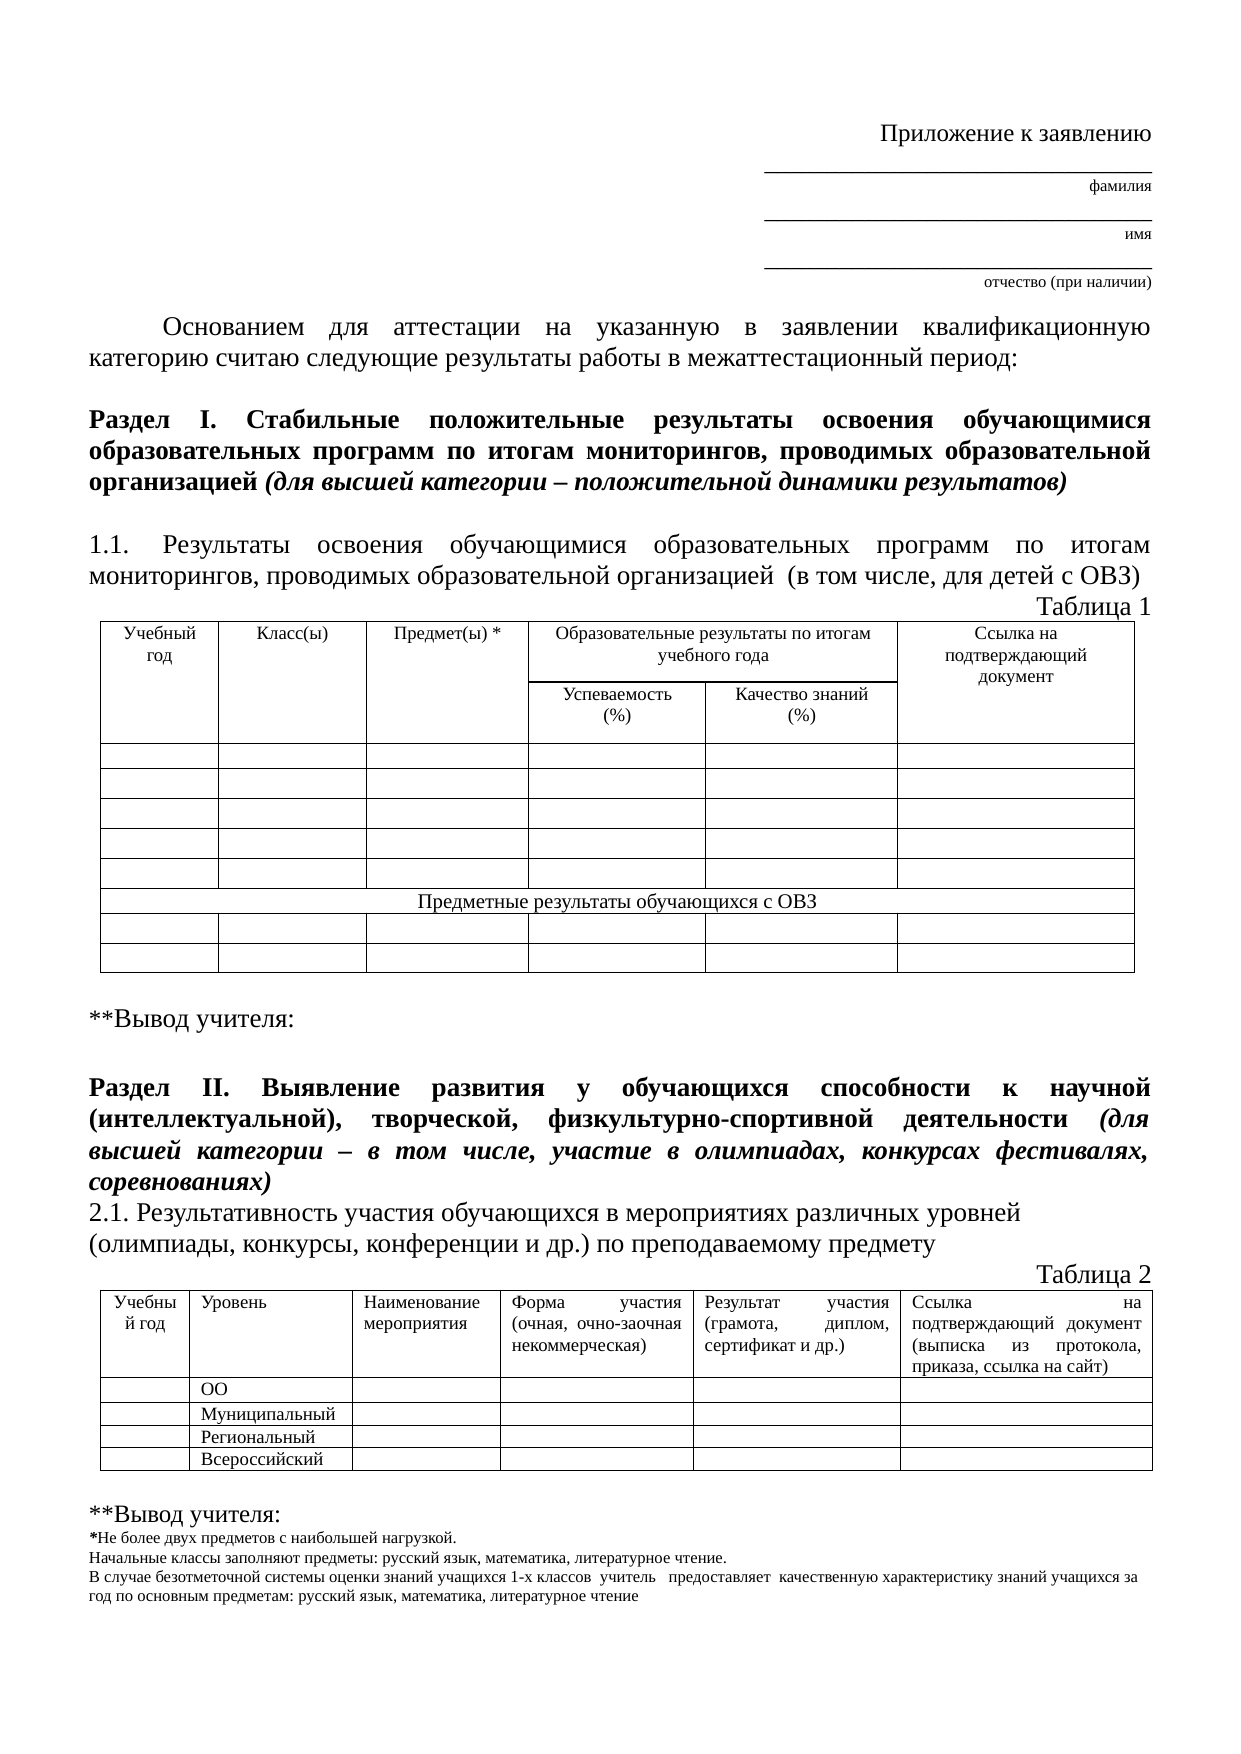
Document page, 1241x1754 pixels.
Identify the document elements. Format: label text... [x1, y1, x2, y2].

text _______________________________ [89, 243, 1152, 271]
table_cell [706, 829, 897, 858]
table_cell [898, 799, 1134, 828]
table_header Ссылка на подтверждающий документ [898, 622, 1134, 743]
table_cell [219, 859, 366, 887]
table_cell Муниципальный [190, 1403, 352, 1424]
table_cell [101, 744, 218, 768]
table_cell [101, 769, 218, 798]
table_cell [901, 1426, 1152, 1447]
text _______________________________ [89, 147, 1152, 176]
text **Вывод учителя: [89, 1002, 1152, 1033]
text Приложение к заявлению [89, 118, 1152, 147]
table_cell [694, 1403, 900, 1424]
table_cell [219, 829, 366, 858]
table_cell [898, 769, 1134, 798]
table_cell [529, 744, 705, 768]
table_cell [898, 859, 1134, 887]
table_cell [367, 859, 528, 887]
table_cell [529, 944, 705, 972]
table_cell [101, 1448, 189, 1470]
table_cell [898, 829, 1134, 858]
table_cell [219, 744, 366, 768]
table_cell [694, 1426, 900, 1447]
table_header Учебный год [101, 622, 218, 743]
table_cell [101, 799, 218, 828]
table_cell Предметные результаты обучающихся с ОВЗ [101, 889, 1134, 913]
table_cell [501, 1378, 693, 1402]
table_cell [529, 829, 705, 858]
table_cell [529, 914, 705, 942]
text Начальные классы заполняют предметы: русский язык, математика, литературное чтение. [89, 1547, 1152, 1567]
text Основанием для аттестации на указанную в заявлении квалификационную категорию считаю следующие результаты работы в межаттестационный период: [89, 310, 1152, 372]
list Таблица 1 [126, 590, 1152, 621]
text отчество (при наличии) [89, 271, 1152, 291]
table_cell [706, 799, 897, 828]
text *Не более двух предметов с наибольшей нагрузкой. [89, 1528, 1152, 1547]
table_cell [901, 1448, 1152, 1470]
table_cell [353, 1448, 500, 1470]
table_header Учебный год [101, 1291, 189, 1377]
table_cell [219, 769, 366, 798]
table_cell [694, 1448, 900, 1470]
table_header Уровень [190, 1291, 352, 1377]
table_cell [367, 829, 528, 858]
text _______________________________ [89, 195, 1152, 223]
text В случае безотметочной системы оценки знаний учащихся 1-х классов учитель предоставляет качественную характеристику знаний учащихся за год по основным предметам: русский язык, математика, литературное чтение [89, 1567, 1152, 1605]
table_cell [367, 744, 528, 768]
table_cell Региональный [190, 1426, 352, 1447]
table_cell [219, 914, 366, 942]
text фамилия [89, 176, 1152, 195]
table_cell Качество знаний (%) [706, 683, 897, 743]
table_cell [101, 859, 218, 887]
table_cell [901, 1378, 1152, 1402]
table_cell [101, 1426, 189, 1447]
table_cell [367, 914, 528, 942]
table_header Класс(ы) [219, 622, 366, 743]
table_cell [353, 1378, 500, 1402]
table_cell [219, 799, 366, 828]
table_cell [353, 1403, 500, 1424]
table_header Образовательные результаты по итогам учебного года [529, 622, 897, 681]
table_cell [501, 1403, 693, 1424]
table_cell [901, 1403, 1152, 1424]
table_cell [101, 1378, 189, 1402]
table_cell [219, 944, 366, 972]
table_cell [706, 744, 897, 768]
table_cell Всероссийский [190, 1448, 352, 1470]
text Раздел II. Выявление развития у обучающихся способности к научной (интеллектуальной), творческой, физкультурно-спортивной деятельности (для высшей категории – в том числе, участие в олимпиадах, конкурсах фестивалях, соревнованиях) [89, 1071, 1152, 1196]
table_cell [353, 1426, 500, 1447]
table_cell [367, 769, 528, 798]
text имя [89, 223, 1152, 243]
text Таблица 2 [89, 1258, 1152, 1289]
table_header Наименование мероприятия [353, 1291, 500, 1377]
table_cell [706, 859, 897, 887]
table_cell [501, 1426, 693, 1447]
table_header Ссылка на подтверждающий документ (выписка из протокола, приказа, ссылка на сайт) [901, 1291, 1152, 1377]
table_cell [706, 944, 897, 972]
table_cell [898, 944, 1134, 972]
table_cell ОО [190, 1378, 352, 1402]
table_header Форма участия (очная, очно-заочная некоммерческая) [501, 1291, 693, 1377]
table_cell [101, 944, 218, 972]
text 2.1. Результативность участия обучающихся в мероприятиях различных уровней (олимпиады, конкурсы, конференции и др.) по преподаваемому предмету [89, 1196, 1152, 1258]
table_cell Успеваемость (%) [529, 683, 705, 743]
table_cell [101, 914, 218, 942]
table_cell [898, 744, 1134, 768]
table_header Результат участия (грамота, диплом, сертификат и др.) [694, 1291, 900, 1377]
table_cell [101, 829, 218, 858]
table_cell [529, 859, 705, 887]
list Результаты освоения обучающимися образовательных программ по итогам мониторингов, проводимых образовательной организацией (в том числе, для детей с ОВЗ) [89, 528, 1152, 590]
table_cell [501, 1448, 693, 1470]
text **Вывод учителя: [89, 1499, 1152, 1528]
table_cell [367, 799, 528, 828]
table_cell [529, 769, 705, 798]
table_cell [101, 1403, 189, 1424]
table_cell [694, 1378, 900, 1402]
table_cell [367, 944, 528, 972]
table_cell [706, 914, 897, 942]
text Раздел I. Стабильные положительные результаты освоения обучающимися образовательных программ по итогам мониторингов, проводимых образовательной организацией (для высшей категории – положительной динамики результатов) [89, 403, 1152, 497]
table_header Предмет(ы) * [367, 622, 528, 743]
table_cell [529, 799, 705, 828]
table_cell [898, 914, 1134, 942]
table_cell [706, 769, 897, 798]
